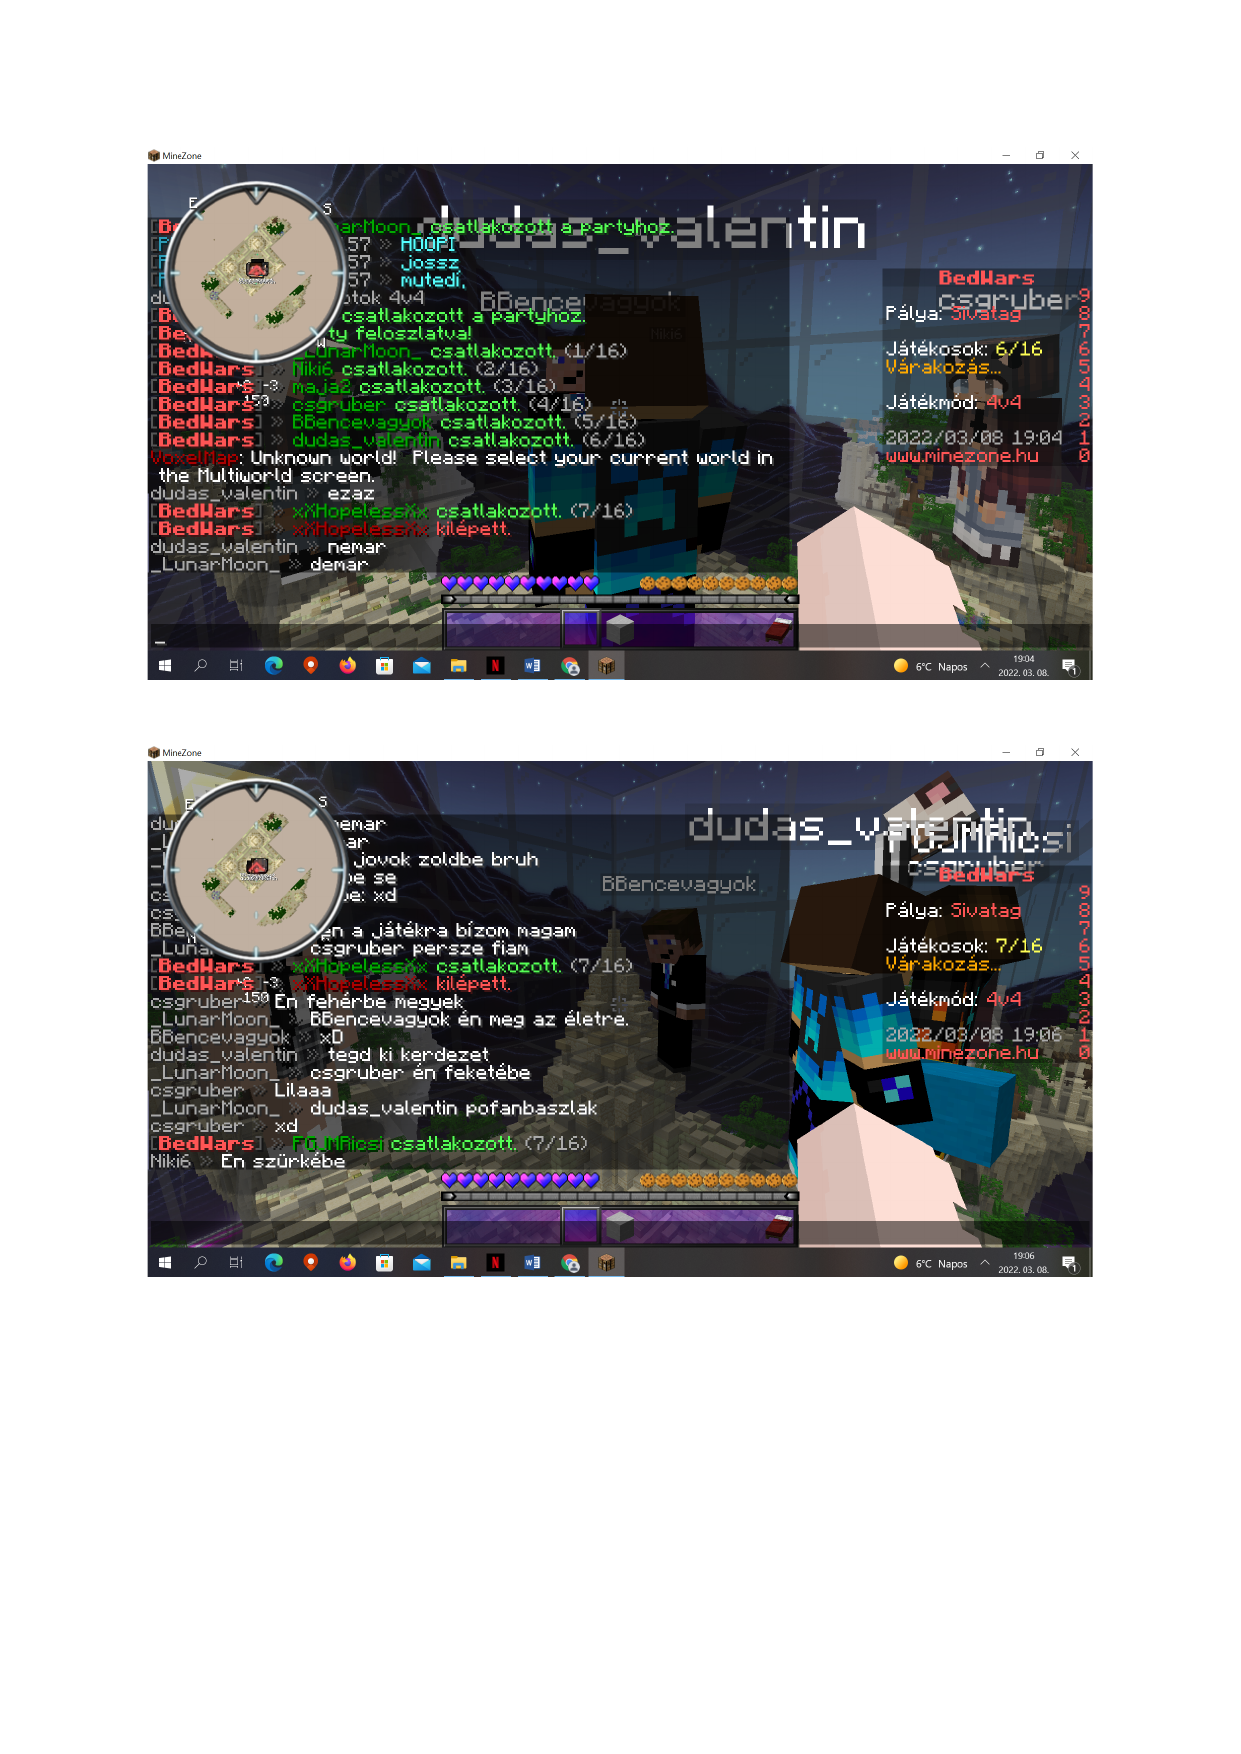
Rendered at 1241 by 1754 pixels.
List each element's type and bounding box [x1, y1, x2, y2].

picture [147, 745, 1093, 1277]
picture [147, 147, 1093, 680]
